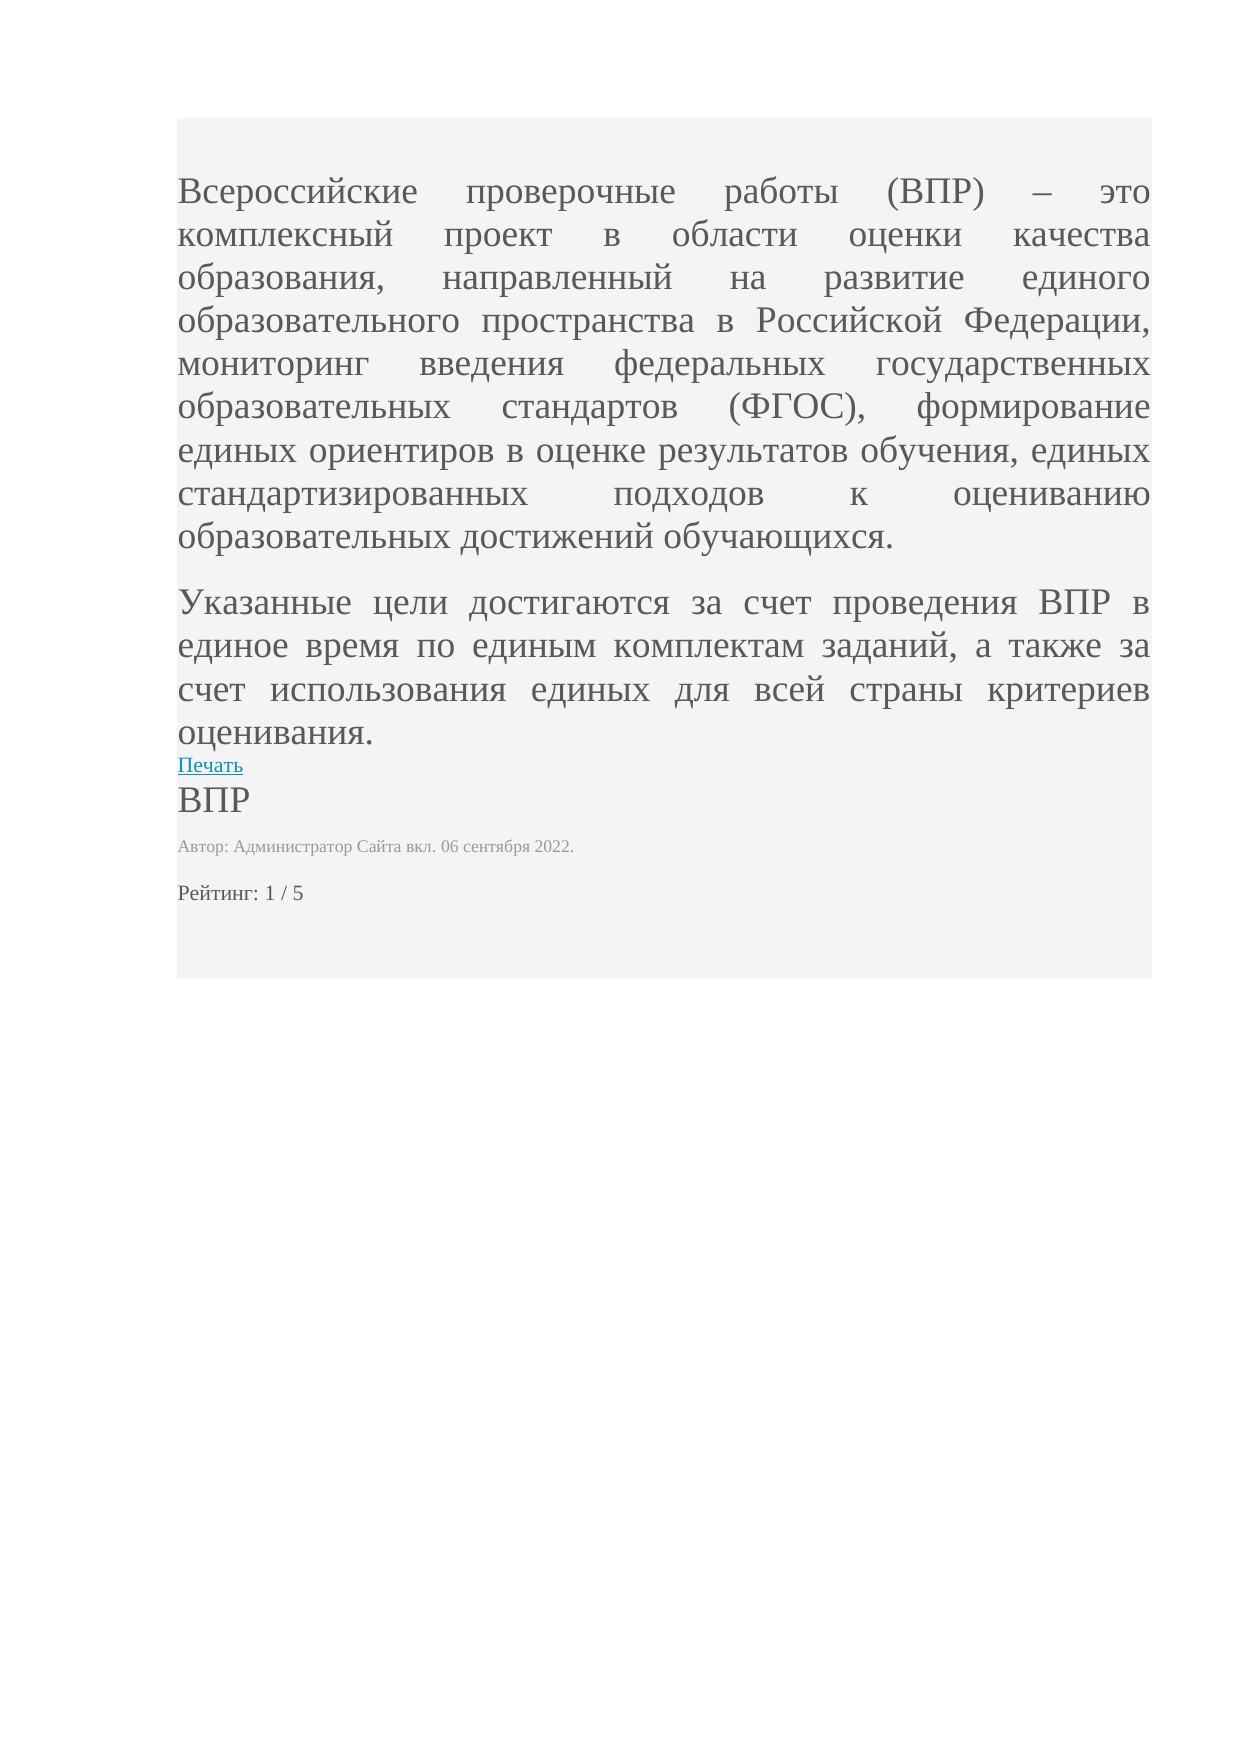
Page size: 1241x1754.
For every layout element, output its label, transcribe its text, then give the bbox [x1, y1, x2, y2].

text Автор: Администратор Сайта вкл. 06 сентября 2022. [177, 836, 1152, 857]
text ВПР [177, 777, 1152, 821]
text Указанные цели достигаются за счет проведения ВПР в единое время по единым комплектам заданий, а также за счет использования единых для всей страны критериев оценивания. [177, 580, 1152, 752]
text Печать [177, 752, 1152, 777]
text Всероссийские проверочные работы (ВПР) – это комплексный проект в области оценки качества образования, направленный на развитие единого образовательного пространства в Российской Федерации, мониторинг введения федеральных государственных образовательных стандартов (ФГОС), формирование единых ориентиров в оценке результатов обучения, единых стандартизированных подходов к оцениванию образовательных достижений обучающихся. [177, 168, 1152, 556]
text Рейтинг: 1 / 5 [177, 880, 1152, 905]
